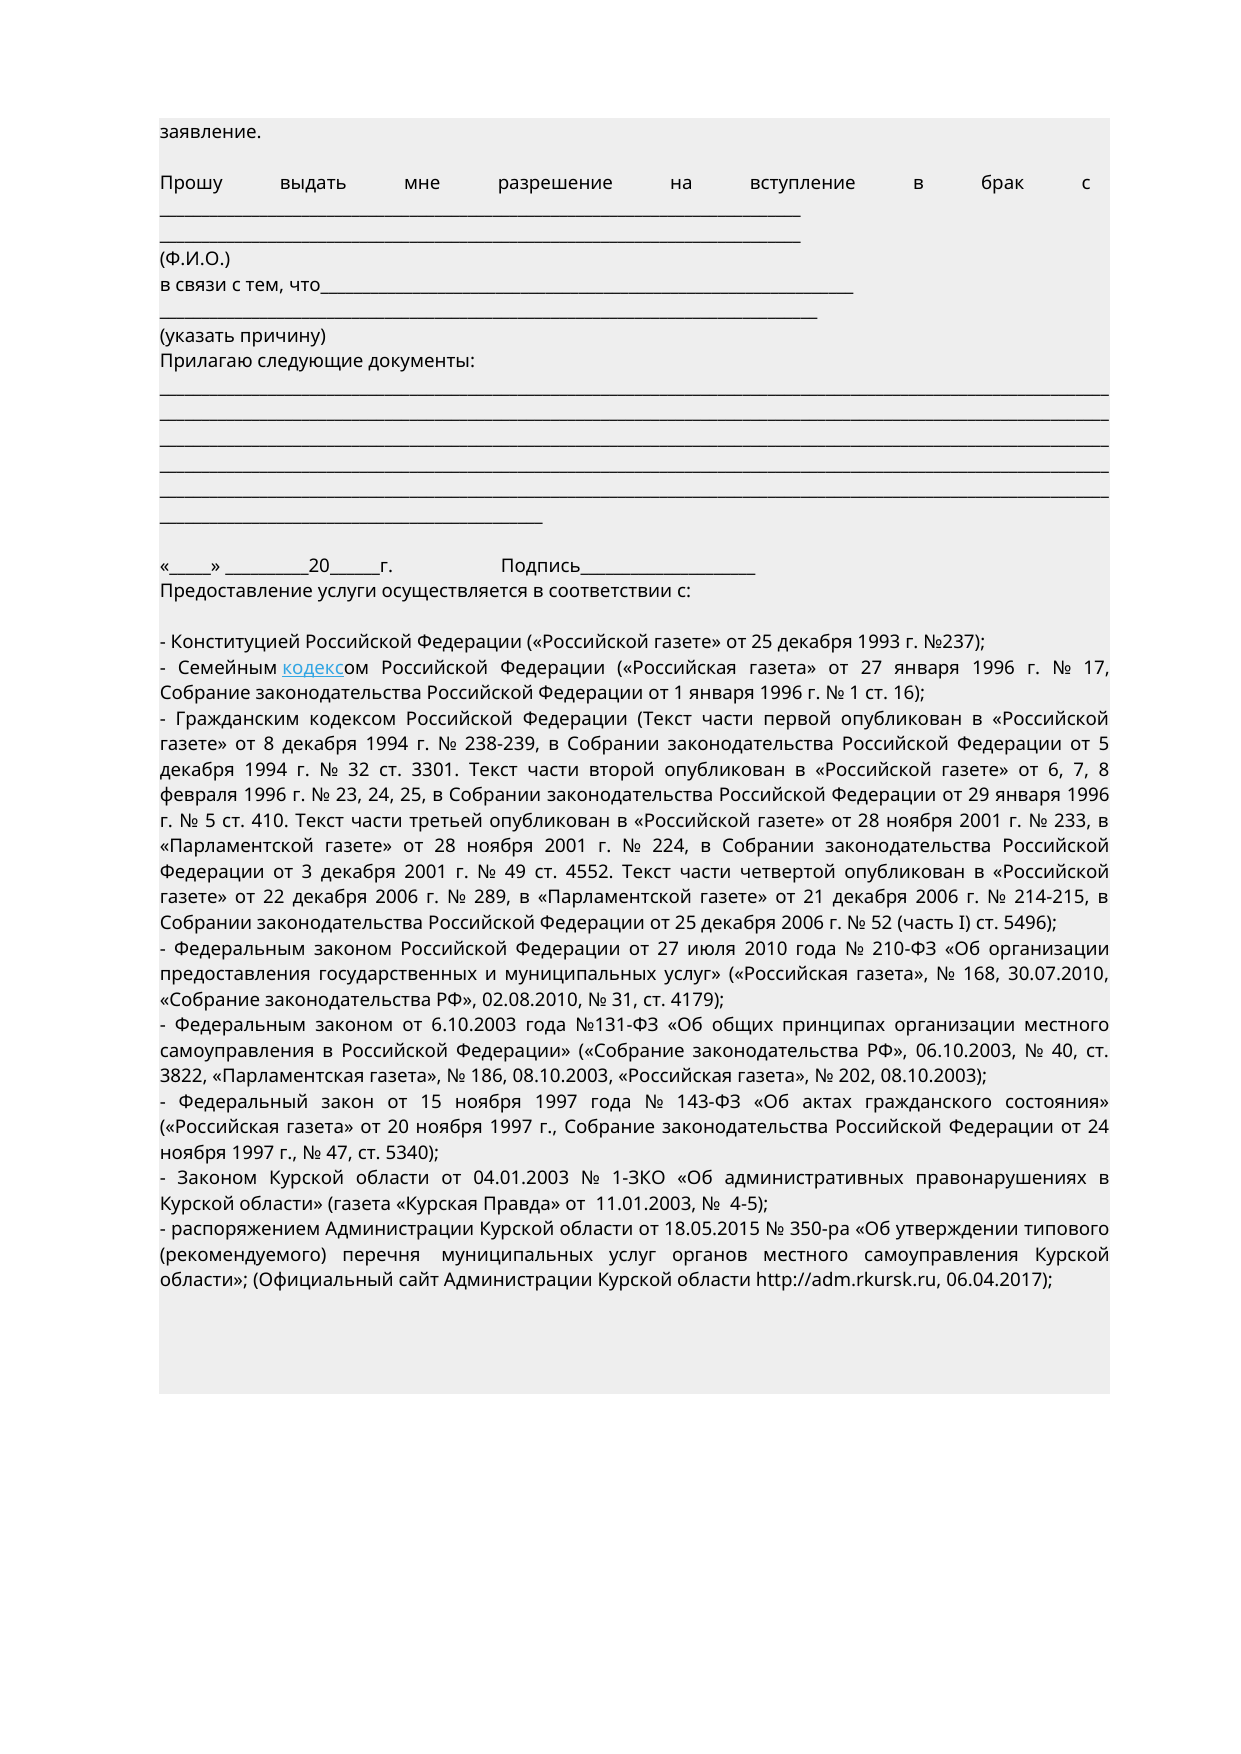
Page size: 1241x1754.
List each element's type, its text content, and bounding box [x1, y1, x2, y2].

text _______________________________________________________________________________ [159, 297, 1110, 322]
text «_____» __________20______г. Подпись_____________________ [159, 552, 1110, 577]
text - распоряжением Администрации Курской области от 18.05.2015 № 350-ра «Об утверждении типового (рекомендуемого) перечня муниципальных услуг органов местного самоуправления Курской области»; (Официальный сайт Администрации Курской области http://adm.rkursk.ru, 06.04.2017); [159, 1216, 1110, 1292]
text - Федеральным законом от 6.10.2003 года №131-ФЗ «Об общих принципах организации местного самоуправления в Российской Федерации» («Собрание законодательства РФ», 06.10.2003, № 40, ст. 3822, «Парламентская газета», № 186, 08.10.2003, «Российская газета», № 202, 08.10.2003); [159, 1011, 1110, 1088]
text в связи с тем, что________________________________________________________________ [159, 271, 1110, 297]
text Прилагаю следующие документы: [159, 348, 1110, 373]
text ________________________________________________________________________________________________________________________________________________________________________________________________________________________________________________________________________________________________________________________________________________________________________________________________________________________________________________________________________________________________________________________________________________________________________________________________________________________________________ [159, 373, 1110, 526]
text Прошу выдать мне разрешение на вступление в брак с _____________________________________________________________________________ [159, 169, 1110, 220]
text заявление. [159, 118, 1110, 144]
text - Семейным кодексом Российской Федерации («Российская газета» от 27 января 1996 г. № 17, Собрание законодательства Российской Федерации от 1 января 1996 г. № 1 ст. 16); [159, 654, 1110, 705]
text - Конституцией Российской Федерации («Российской газете» от 25 декабря 1993 г. №237); [159, 628, 1110, 654]
text _____________________________________________________________________________ [159, 220, 1110, 246]
text - Законом Курской области от 04.01.2003 № 1-ЗКО «Об административных правонарушениях в Курской области» (газета «Курская Правда» от 11.01.2003, № 4-5); [159, 1164, 1110, 1216]
text - Федеральный закон от 15 ноября 1997 года № 143-ФЗ «Об актах гражданского состояния» («Российская газета» от 20 ноября 1997 г., Собрание законодательства Российской Федерации от 24 ноября 1997 г., № 47, ст. 5340); [159, 1088, 1110, 1164]
text Предоставление услуги осуществляется в соответствии с: [159, 577, 1110, 603]
text - Федеральным законом Российской Федерации от 27 июля 2010 года № 210-ФЗ «Об организации предоставления государственных и муниципальных услуг» («Российская газета», № 168, 30.07.2010, «Собрание законодательства РФ», 02.08.2010, № 31, ст. 4179); [159, 935, 1110, 1011]
text - Гражданским кодексом Российской Федерации (Текст части первой опубликован в «Российской газете» от 8 декабря 1994 г. № 238-239, в Собрании законодательства Российской Федерации от 5 декабря 1994 г. № 32 ст. 3301. Текст части второй опубликован в «Российской газете» от 6, 7, 8 февраля 1996 г. № 23, 24, 25, в Собрании законодательства Российской Федерации от 29 января 1996 г. № 5 ст. 410. Текст части третьей опубликован в «Российской газете» от 28 ноября 2001 г. № 233, в «Парламентской газете» от 28 ноября 2001 г. № 224, в Собрании законодательства Российской Федерации от 3 декабря 2001 г. № 49 ст. 4552. Текст части четвертой опубликован в «Российской газете» от 22 декабря 2006 г. № 289, в «Парламентской газете» от 21 декабря 2006 г. № 214-215, в Собрании законодательства Российской Федерации от 25 декабря 2006 г. № 52 (часть I) ст. 5496); [159, 705, 1110, 935]
text (Ф.И.О.) [159, 246, 1110, 271]
text (указать причину) [159, 322, 1110, 348]
